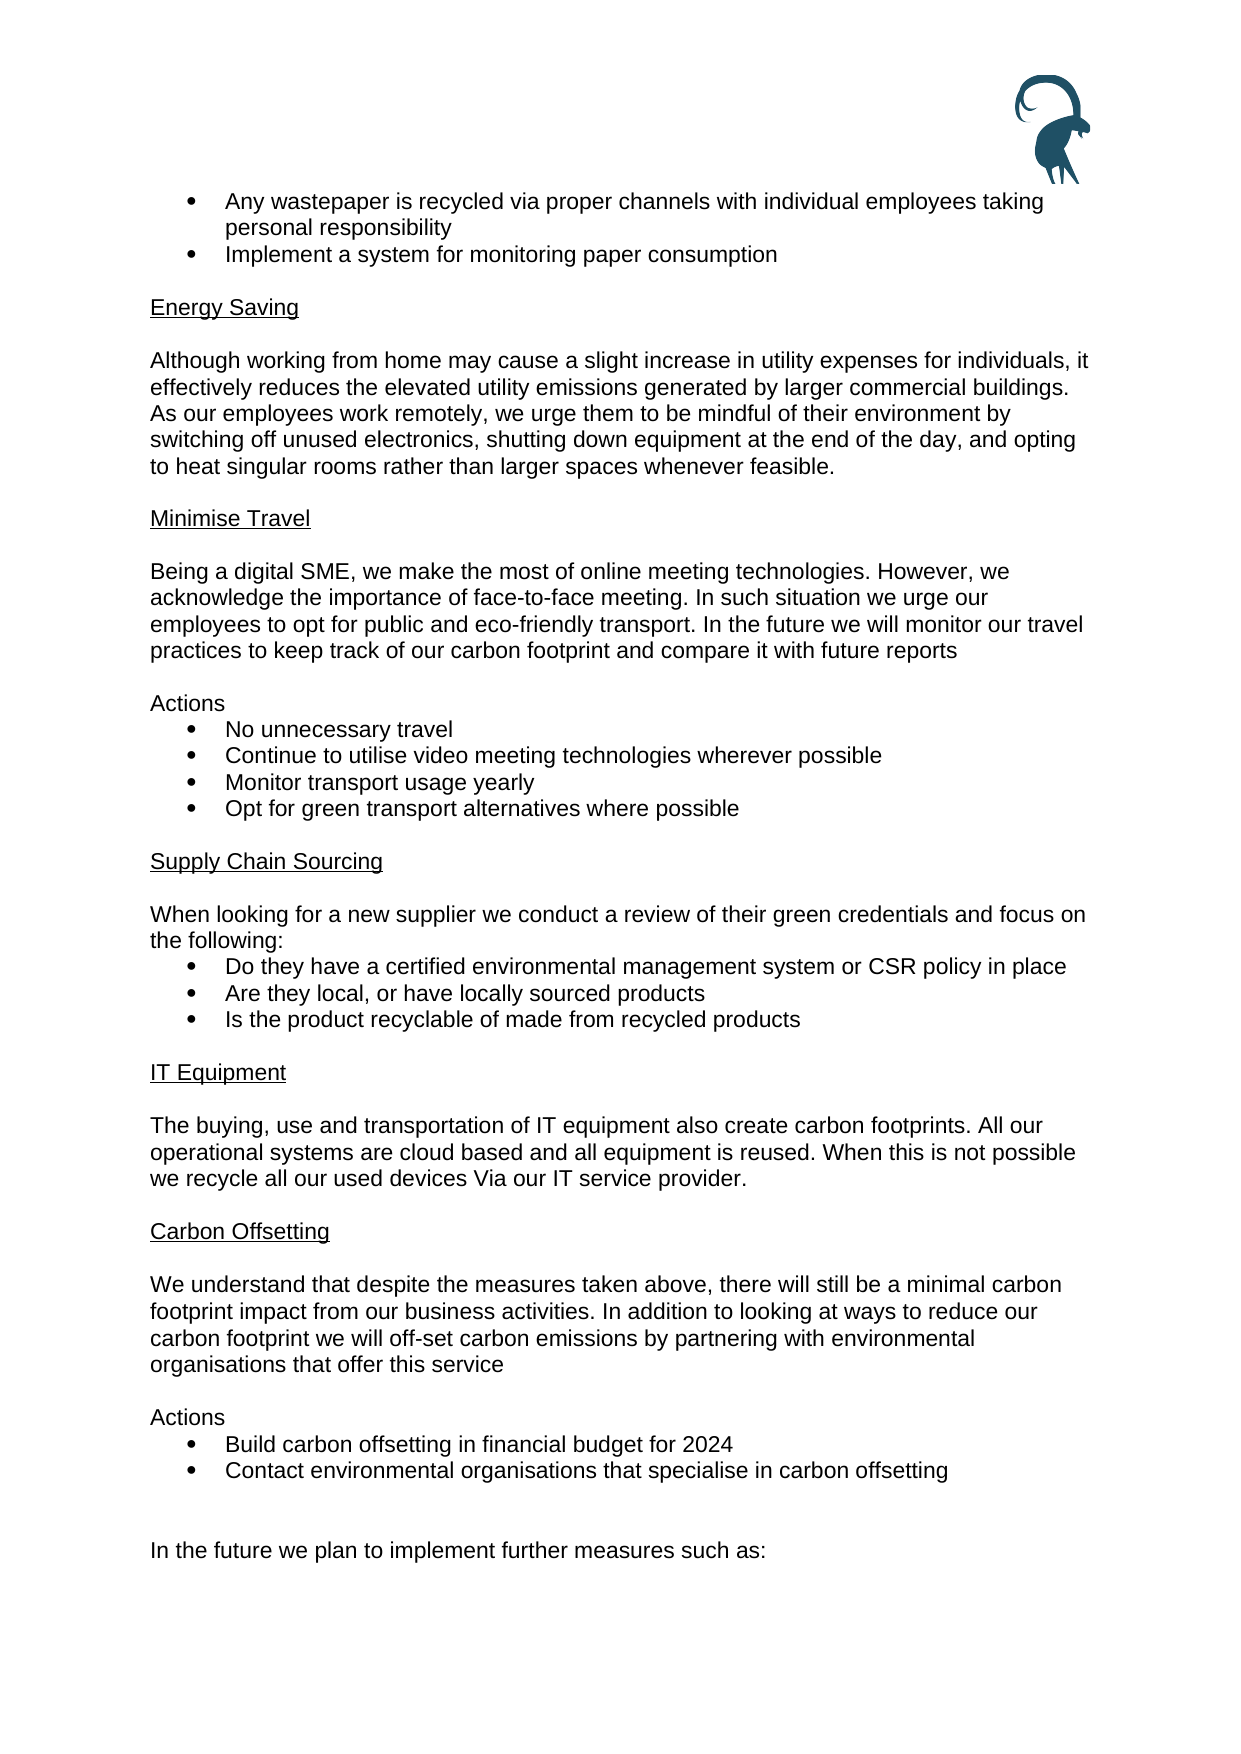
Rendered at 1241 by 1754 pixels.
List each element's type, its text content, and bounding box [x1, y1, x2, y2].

list Continue to utilise video meeting technologies wherever possible [187, 742, 1090, 769]
list Do they have a certified environmental management system or CSR policy in place [187, 953, 1090, 980]
list Build carbon offsetting in financial budget for 2024 [187, 1431, 1090, 1457]
text IT Equipment [150, 1059, 1090, 1085]
text Being a digital SME, we make the most of online meeting technologies. However, we acknowledge the importance of face-to-face meeting. In such situation we urge our employees to opt for public and eco-friendly transport. In the future we will monitor our travel practices to keep track of our carbon footprint and compare it with future reports [150, 558, 1090, 663]
text Carbon Offsetting [150, 1218, 1090, 1245]
text Minimise Travel [150, 505, 1090, 532]
text We understand that despite the measures taken above, there will still be a minimal carbon footprint impact from our business activities. In addition to looking at ways to reduce our carbon footprint we will off-set carbon emissions by partnering with environmental organisations that offer this service [150, 1271, 1090, 1377]
text Actions [150, 690, 1090, 716]
text When looking for a new supplier we conduct a review of their green credentials and focus on the following: [150, 901, 1090, 953]
list Are they local, or have locally sourced products [187, 980, 1090, 1006]
list No unnecessary travel [187, 716, 1090, 742]
text Although working from home may cause a slight increase in utility expenses for individuals, it effectively reduces the elevated utility emissions generated by larger commercial buildings. As our employees work remotely, we urge them to be mindful of their environment by switching off unused electronics, shutting down equipment at the end of the day, and opting to heat singular rooms rather than larger spaces whenever feasible. [150, 347, 1090, 479]
text In the future we plan to implement further measures such as: [150, 1537, 1090, 1563]
list Monitor transport usage yearly [187, 769, 1090, 795]
list Opt for green transport alternatives where possible [187, 795, 1090, 822]
list Contact environmental organisations that specialise in carbon offsetting [187, 1457, 1090, 1484]
list Implement a system for monitoring paper consumption [187, 241, 1090, 267]
text Actions [150, 1404, 1090, 1431]
text The buying, use and transportation of IT equipment also create carbon footprints. All our operational systems are cloud based and all equipment is reused. When this is not possible we recycle all our used devices Via our IT service provider. [150, 1112, 1090, 1192]
text Energy Saving [150, 294, 1090, 320]
text Supply Chain Sourcing [150, 848, 1090, 874]
list Is the product recyclable of made from recycled products [187, 1006, 1090, 1032]
picture [1015, 75, 1091, 184]
list Any wastepaper is recycled via proper channels with individual employees taking personal responsibility [187, 188, 1090, 241]
